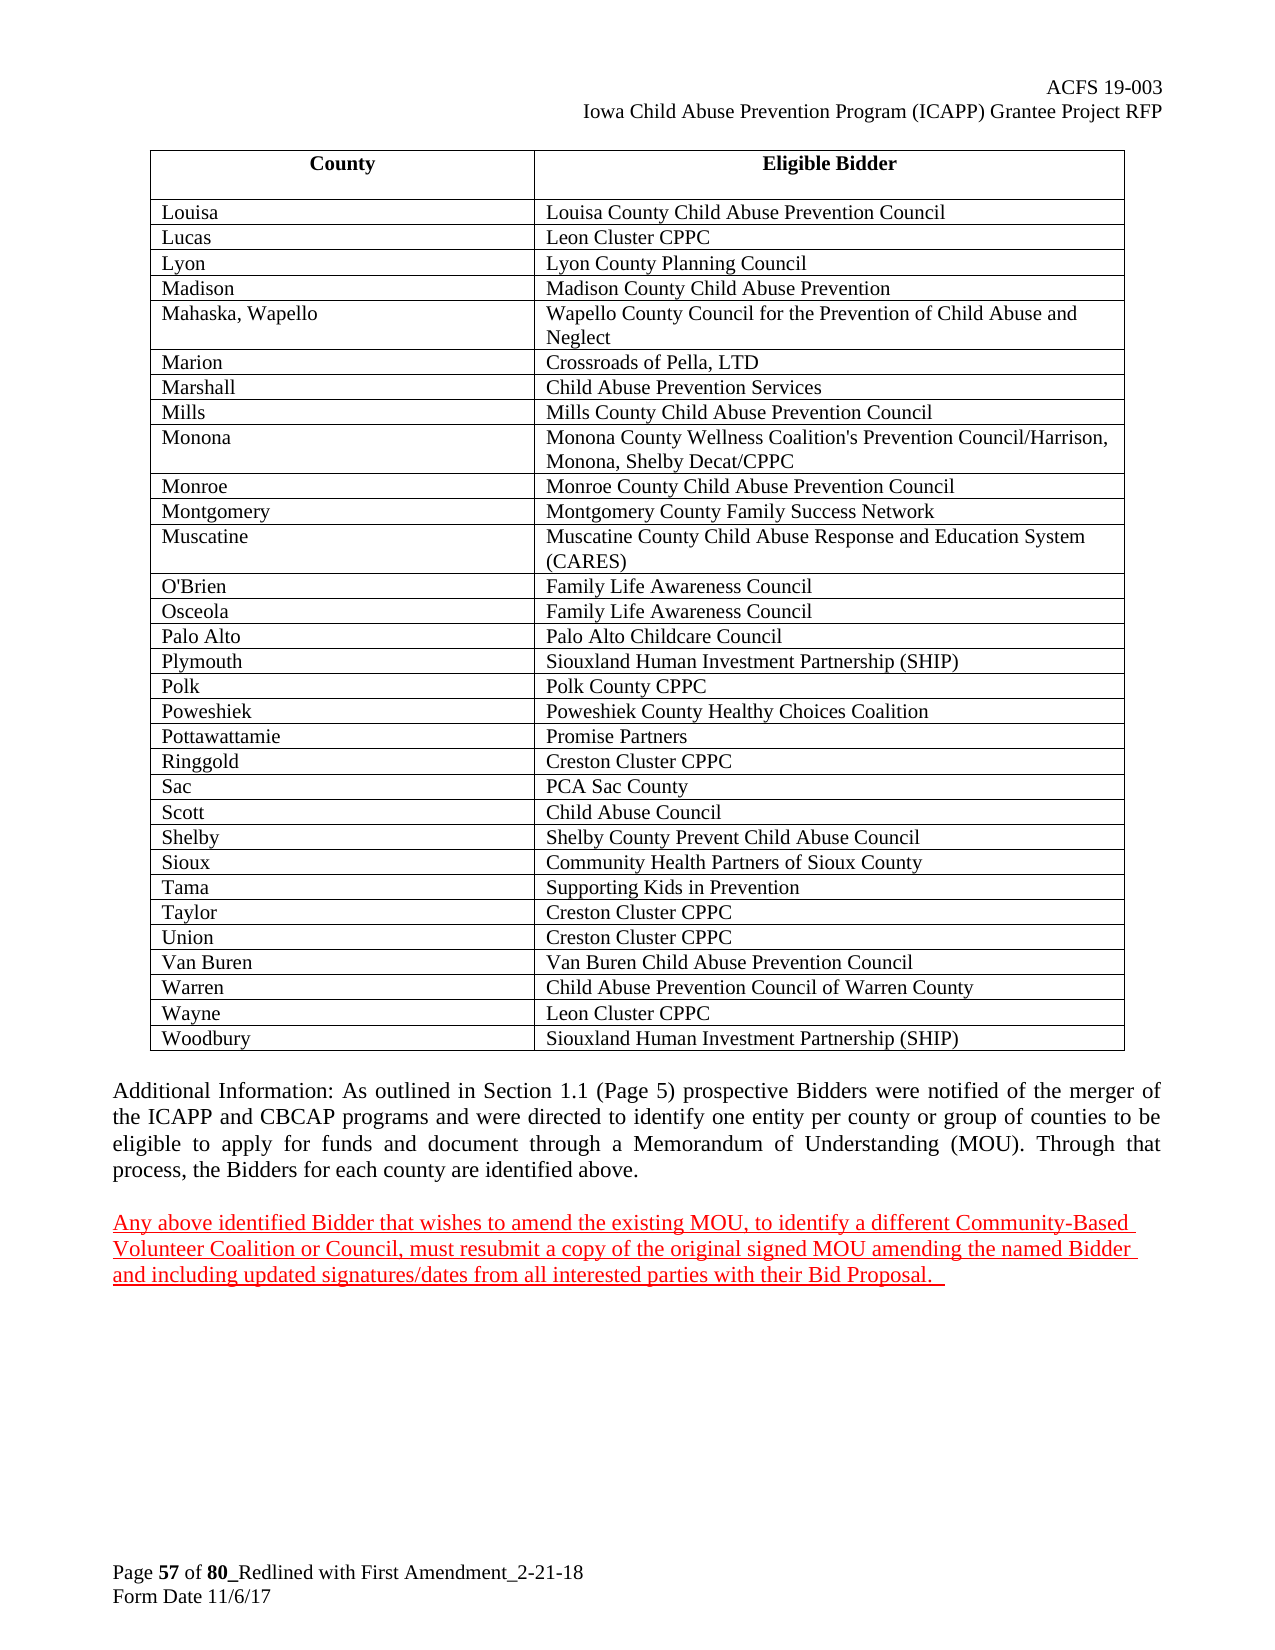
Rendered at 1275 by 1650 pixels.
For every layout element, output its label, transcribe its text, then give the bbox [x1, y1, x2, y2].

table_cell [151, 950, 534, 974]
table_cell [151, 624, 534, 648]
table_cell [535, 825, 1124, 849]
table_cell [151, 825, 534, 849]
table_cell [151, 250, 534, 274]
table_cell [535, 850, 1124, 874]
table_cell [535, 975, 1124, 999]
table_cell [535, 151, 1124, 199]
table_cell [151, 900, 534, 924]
text Any above identified Bidder that wishes to amend the existing MOU, to identify a different Community-Based Volunteer Coalition or Council, must resubmit a copy of the original signed MOU amending the named Bidder and including updated signatures/dates from all interested parties with their Bid Proposal. [112, 1209, 1162, 1288]
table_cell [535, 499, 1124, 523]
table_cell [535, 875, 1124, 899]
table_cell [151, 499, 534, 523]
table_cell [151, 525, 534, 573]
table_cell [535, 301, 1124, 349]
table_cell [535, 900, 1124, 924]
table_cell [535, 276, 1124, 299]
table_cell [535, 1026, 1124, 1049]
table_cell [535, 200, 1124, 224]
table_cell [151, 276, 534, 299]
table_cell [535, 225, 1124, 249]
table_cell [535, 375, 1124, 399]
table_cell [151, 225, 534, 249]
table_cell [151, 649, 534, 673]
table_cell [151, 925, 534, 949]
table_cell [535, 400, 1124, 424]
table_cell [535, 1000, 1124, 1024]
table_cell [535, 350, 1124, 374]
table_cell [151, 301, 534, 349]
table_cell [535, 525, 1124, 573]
text Additional Information: As outlined in Section 1.1 (Page 5) prospective Bidders were notified of the merger of the ICAPP and CBCAP programs and were directed to identify one entity per county or group of counties to be eligible to apply for funds and document through a Memorandum of Understanding (MOU). Through that process, the Bidders for each county are identified above. [112, 1077, 1162, 1182]
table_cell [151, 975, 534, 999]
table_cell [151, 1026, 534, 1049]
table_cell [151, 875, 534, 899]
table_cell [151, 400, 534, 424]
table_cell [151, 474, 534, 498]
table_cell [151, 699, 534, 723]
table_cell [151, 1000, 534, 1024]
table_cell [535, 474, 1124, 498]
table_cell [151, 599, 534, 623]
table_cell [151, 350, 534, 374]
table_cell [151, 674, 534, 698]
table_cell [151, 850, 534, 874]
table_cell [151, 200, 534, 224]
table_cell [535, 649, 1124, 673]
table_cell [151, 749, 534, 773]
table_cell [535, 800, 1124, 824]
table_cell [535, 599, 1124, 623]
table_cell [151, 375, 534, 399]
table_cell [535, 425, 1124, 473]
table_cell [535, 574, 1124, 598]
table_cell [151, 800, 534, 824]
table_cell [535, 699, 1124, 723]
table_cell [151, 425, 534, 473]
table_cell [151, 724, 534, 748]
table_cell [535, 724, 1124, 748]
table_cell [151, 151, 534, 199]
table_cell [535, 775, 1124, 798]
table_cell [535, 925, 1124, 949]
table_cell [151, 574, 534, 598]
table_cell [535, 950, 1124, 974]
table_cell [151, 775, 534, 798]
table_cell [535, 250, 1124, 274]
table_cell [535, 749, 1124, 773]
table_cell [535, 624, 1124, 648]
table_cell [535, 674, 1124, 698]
